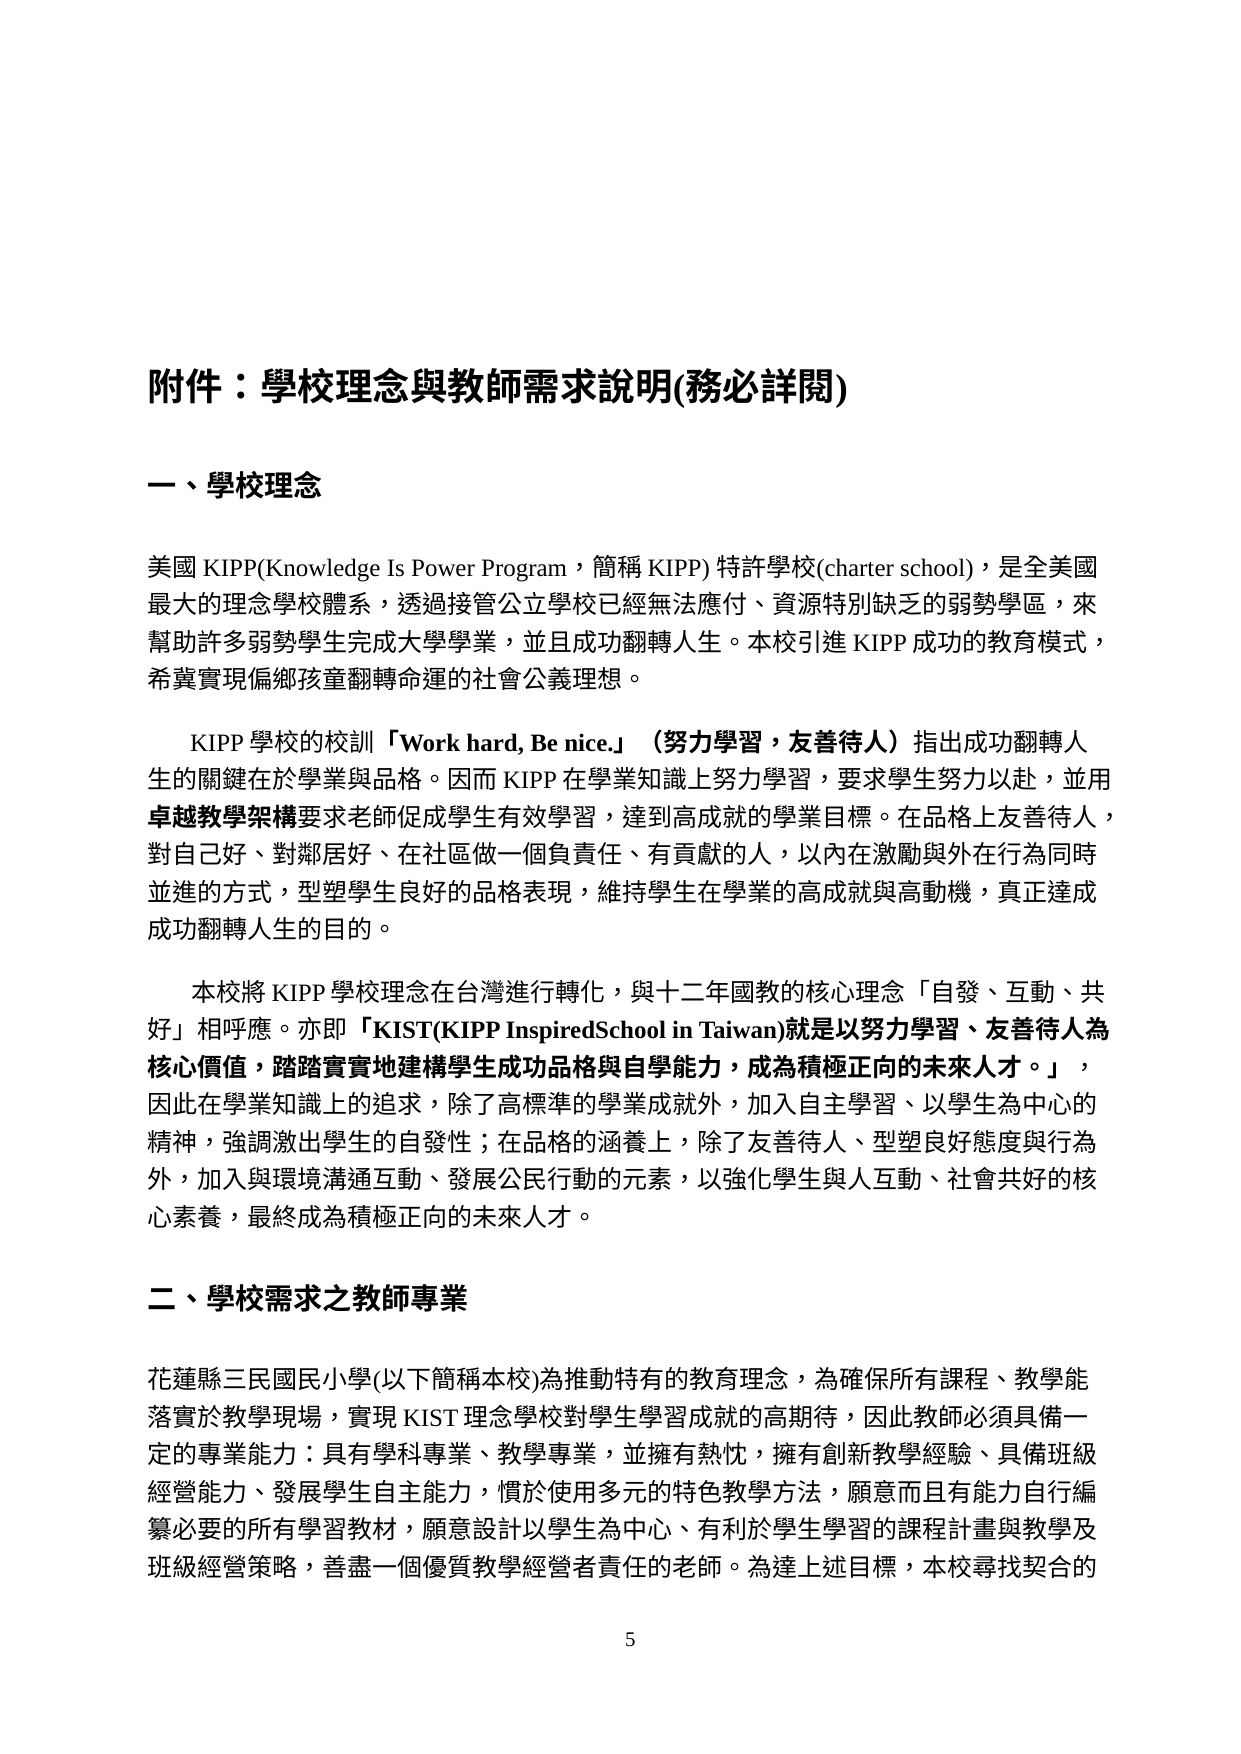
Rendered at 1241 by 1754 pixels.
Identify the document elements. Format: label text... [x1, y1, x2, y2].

text KIPP學校的校訓「Work hard, Be nice.」（努力學習，友善待人）指出成功翻轉人生的關鍵在於學業與品格。因而KIPP在學業知識上努力學習，要求學生努力以赴，並用卓越教學架構要求老師促成學生有效學習，達到高成就的學業目標。在品格上友善待人，對自己好、對鄰居好、在社區做一個負責任、有貢獻的人，以內在激勵與外在行為同時並進的方式，型塑學生良好的品格表現，維持學生在學業的高成就與高動機，真正達成成功翻轉人生的目的。 [148, 721, 1113, 946]
list 本校將KIPP學校理念在台灣進行轉化，與十二年國教的核心理念「自發、互動、共好」相呼應。亦即「KIST(KIPP InspiredSchool in Taiwan)就是以努力學習、友善待人為核心價值，踏踏實實地建構學生成功品格與自學能力，成為積極正向的未來人才。」，因此在學業知識上的追求，除了高標準的學業成就外，加入自主學習、以學生為中心的精神，強調激出學生的自發性；在品格的涵養上，除了友善待人、型塑良好態度與行為外，加入與環境溝通互動、發展公民行動的元素，以強化學生與人互動、社會共好的核心素養，最終成為積極正向的未來人才。 [148, 971, 1113, 1234]
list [148, 1359, 1113, 1584]
list 二、學校需求之教師專業 [148, 1259, 1113, 1334]
text 附件：學校理念與教師需求說明(務必詳閱) [148, 346, 1113, 421]
list 美國KIPP(Knowledge Is Power Program，簡稱KIPP) 特許學校(charter school)，是全美國最大的理念學校體系，透過接管公立學校已經無法應付、資源特別缺乏的弱勢學區，來幫助許多弱勢學生完成大學學業，並且成功翻轉人生。本校引進KIPP成功的教育模式，希冀實現偏鄉孩童翻轉命運的社會公義理想。 [148, 546, 1113, 696]
list 一、學校理念 [148, 446, 1113, 521]
